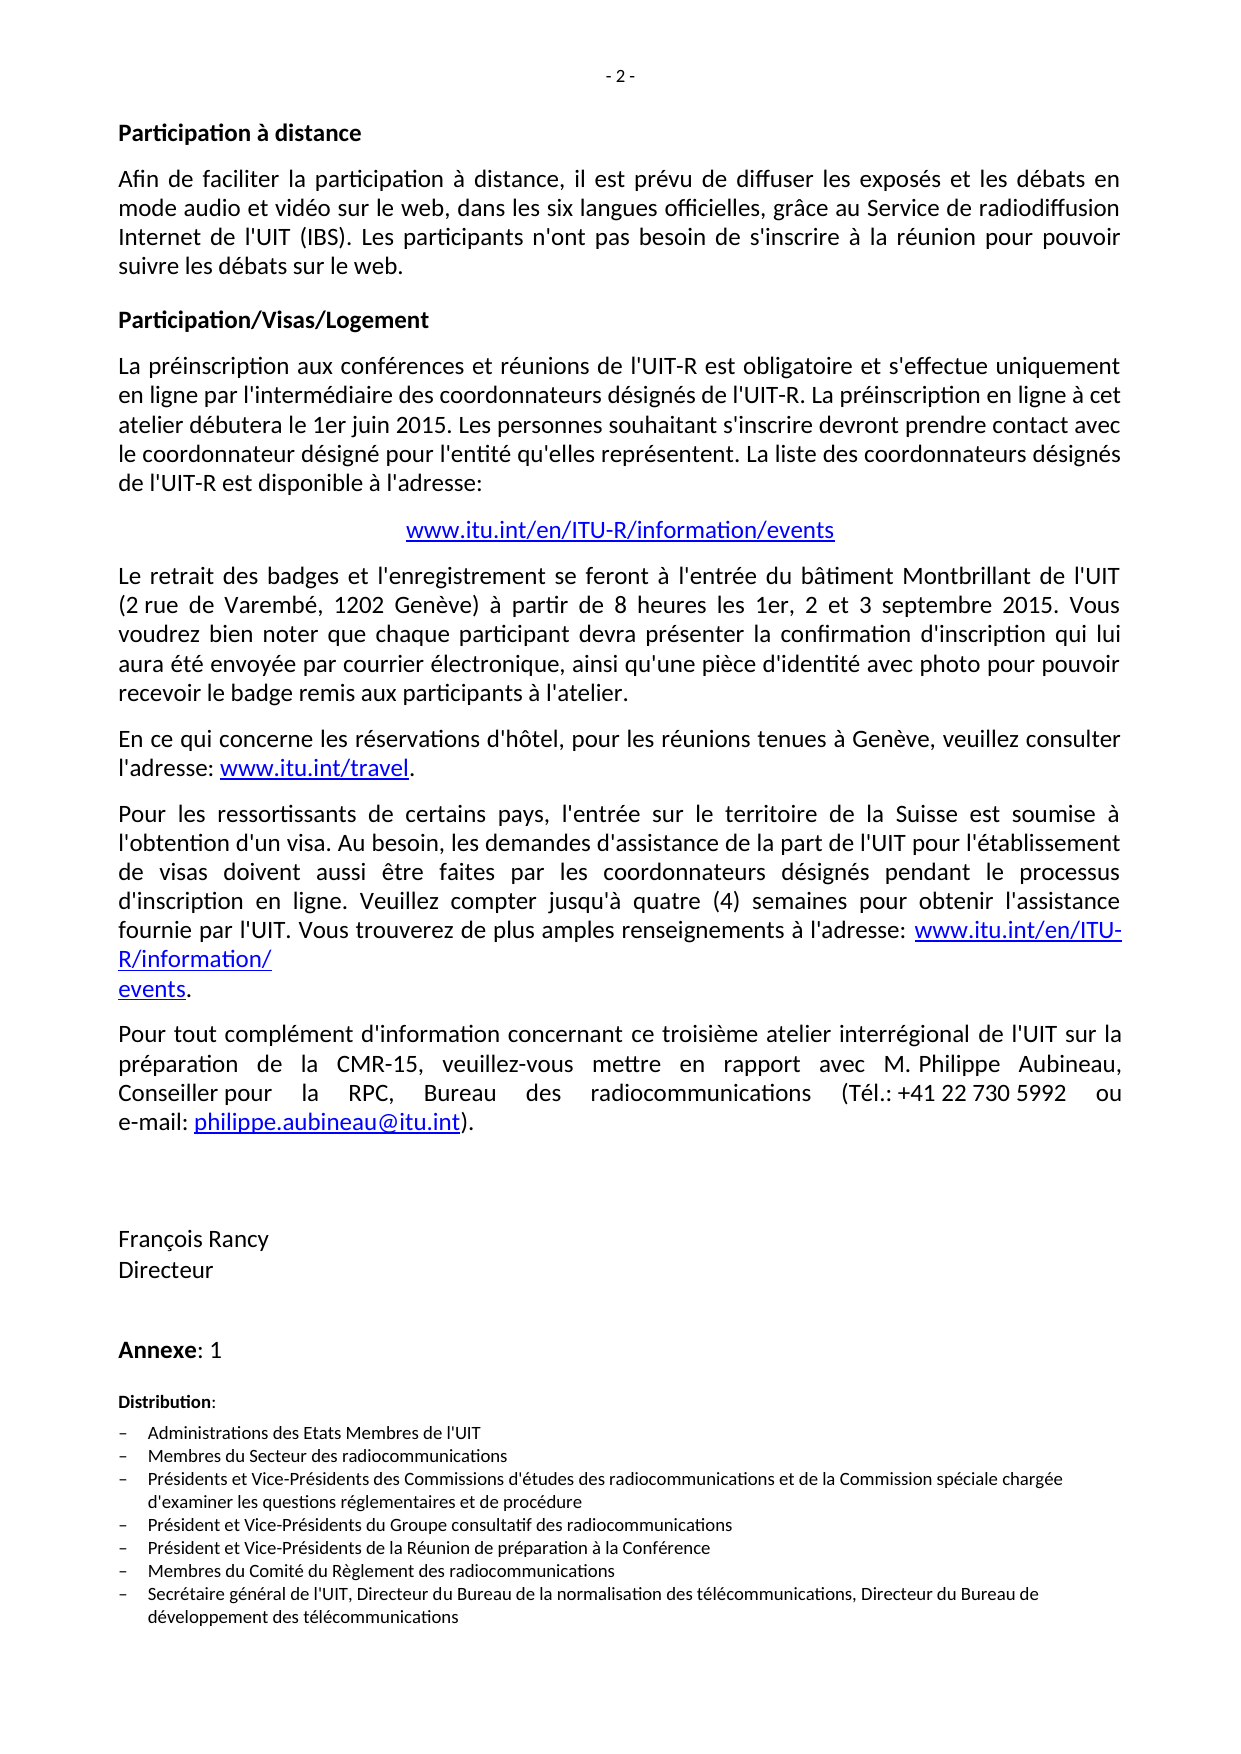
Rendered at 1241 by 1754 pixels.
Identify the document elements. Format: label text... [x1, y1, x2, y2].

text – Membres du Secteur des radiocommunications [118, 1444, 1122, 1467]
text Pour les ressortissants de certains pays, l'entrée sur le territoire de la Suisse est soumise à l'obtention d'un visa. Au besoin, les demandes d'assistance de la part de l'UIT pour l'établissement de visas doivent aussi être faites par les coordonnateurs désignés pendant le processus d'inscription en ligne. Veuillez compter jusqu'à quatre (4) semaines pour obtenir l'assistance fournie par l'UIT. Vous trouverez de plus amples renseignements à l'adresse: www.itu.int/en/ITU-R/information/ events. [118, 799, 1122, 1003]
text Pour tout complément d'information concernant ce troisième atelier interrégional de l'UIT sur la préparation de la CMR-15, veuillez-vous mettre en rapport avec M. Philippe Aubineau, Conseiller pour la RPC, Bureau des radiocommunications (Tél.: +41 22 730 5992 ou e-mail: philippe.aubineau@itu.int). [118, 1019, 1122, 1136]
text www.itu.int/en/ITU-R/information/events [118, 514, 1122, 544]
text En ce qui concerne les réservations d'hôtel, pour les réunions tenues à Genève, veuillez consulter l'adresse: www.itu.int/travel. [118, 724, 1122, 782]
subtitle Participation/Visas/Logement [118, 306, 1122, 335]
text – Membres du Comité du Règlement des radiocommunications [118, 1559, 1122, 1582]
text – Président et Vice-Présidents de la Réunion de préparation à la Conférence [118, 1536, 1122, 1559]
text – Administrations des Etats Membres de l'UIT [118, 1421, 1122, 1444]
text La préinscription aux conférences et réunions de l'UIT-R est obligatoire et s'effectue uniquement en ligne par l'intermédiaire des coordonnateurs désignés de l'UIT-R. La préinscription en ligne à cet atelier débutera le 1er juin 2015. Les personnes souhaitant s'inscrire devront prendre contact avec le coordonnateur désigné pour l'entité qu'elles représentent. La liste des coordonnateurs désignés de l'UIT-R est disponible à l'adresse: [118, 351, 1122, 497]
text – Présidents et Vice-Présidents des Commissions d'études des radiocommunications et de la Commission spéciale chargée d'examiner les questions réglementaires et de procédure [118, 1467, 1122, 1513]
text Directeur [118, 1254, 1122, 1285]
text – Secrétaire général de l'UIT, Directeur du Bureau de la normalisation des télécommunications, Directeur du Bureau de développement des télécommunications [118, 1582, 1122, 1628]
text François Rancy [118, 1224, 1122, 1254]
text Distribution: [118, 1390, 1122, 1413]
text Annexe: 1 [118, 1335, 1122, 1365]
text – Président et Vice-Présidents du Groupe consultatif des radiocommunications [118, 1513, 1122, 1536]
subtitle Participation à distance [118, 118, 1122, 147]
text Le retrait des badges et l'enregistrement se feront à l'entrée du bâtiment Montbrillant de l'UIT (2 rue de Varembé, 1202 Genève) à partir de 8 heures les 1er, 2 et 3 septembre 2015. Vous voudrez bien noter que chaque participant devra présenter la confirmation d'inscription qui lui aura été envoyée par courrier électronique, ainsi qu'une pièce d'identité avec photo pour pouvoir recevoir le badge remis aux participants à l'atelier. [118, 561, 1122, 707]
text Afin de faciliter la participation à distance, il est prévu de diffuser les exposés et les débats en mode audio et vidéo sur le web, dans les six langues officielles, grâce au Service de radiodiffusion Internet de l'UIT (IBS). Les participants n'ont pas besoin de s'inscrire à la réunion pour pouvoir suivre les débats sur le web. [118, 164, 1122, 281]
